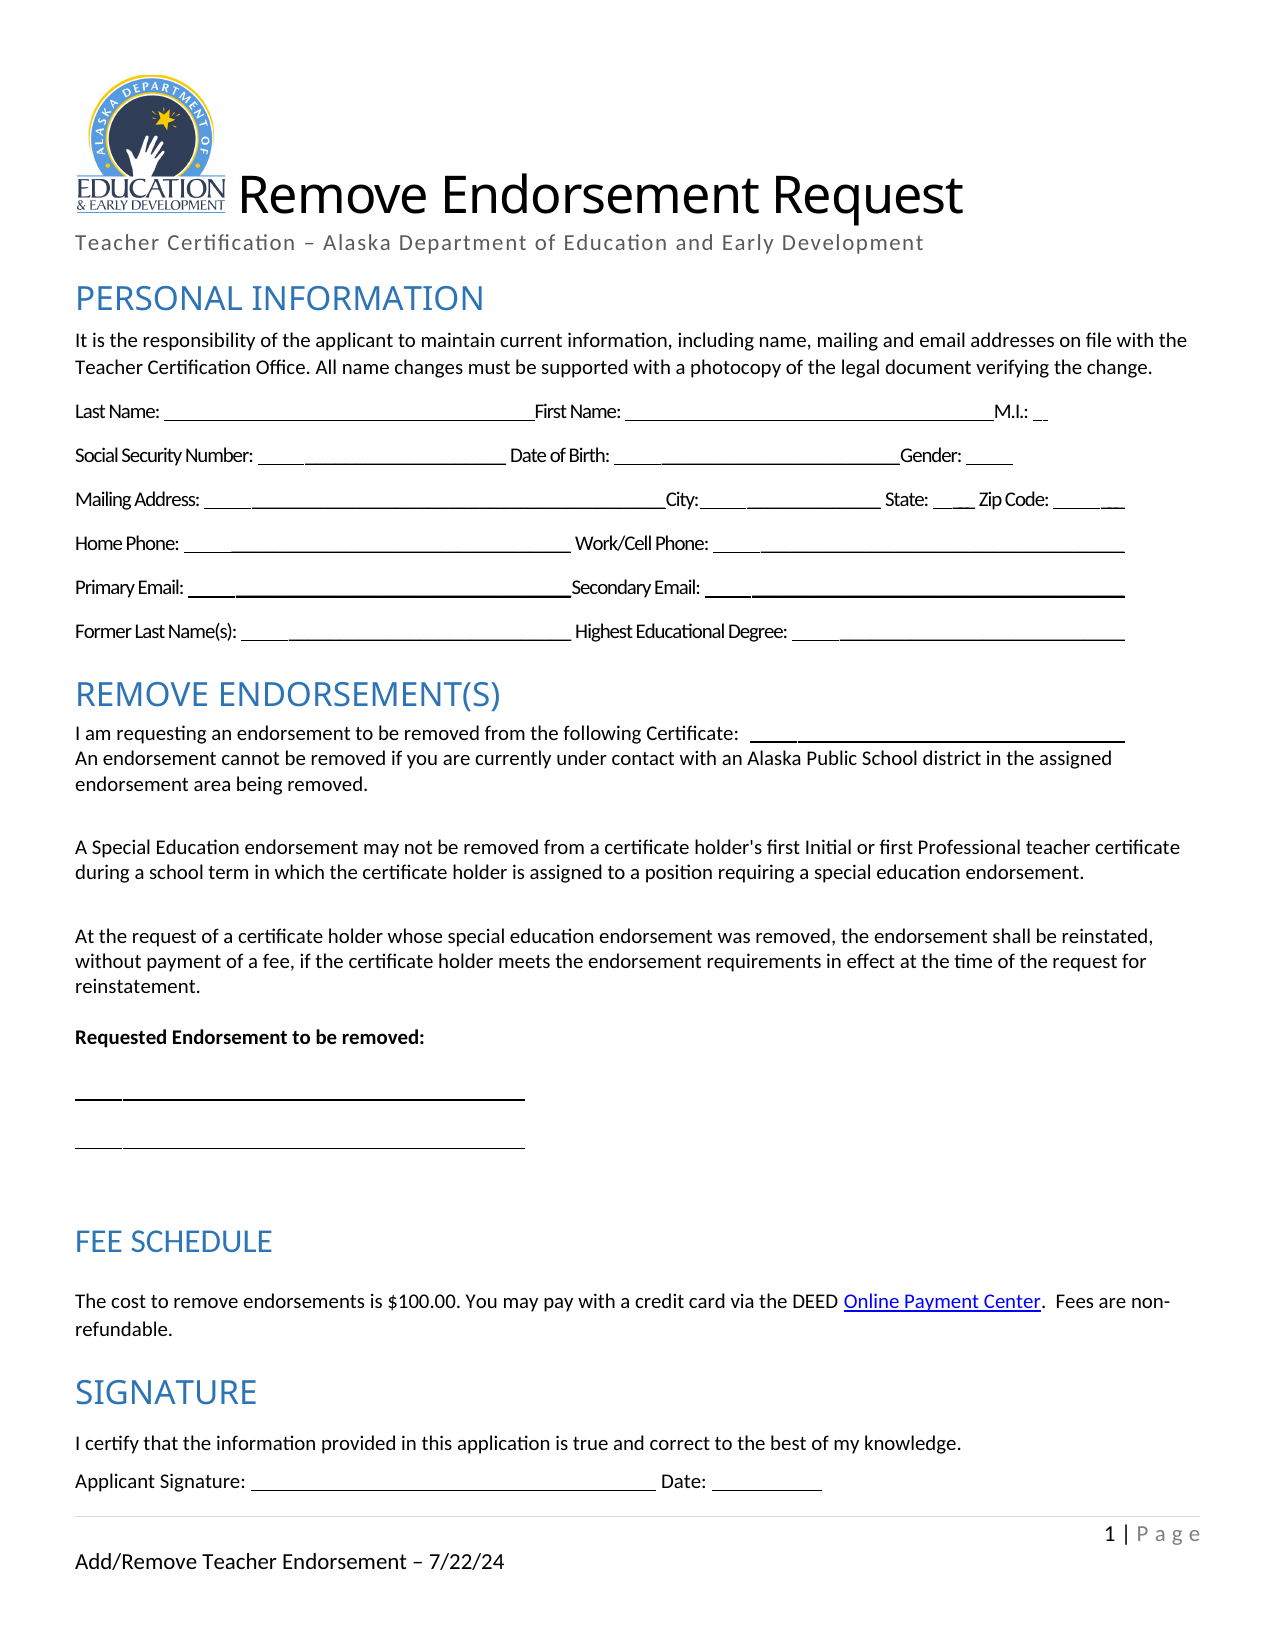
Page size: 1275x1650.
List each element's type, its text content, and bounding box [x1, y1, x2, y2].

text An endorsement cannot be removed if you are currently under contact with an Alaska Public School district in the assigned endorsement area being removed. [75, 745, 1200, 796]
text It is the responsibility of the applicant to maintain current information, including name, mailing and email addresses on file with the Teacher Certification Office. All name changes must be supported with a photocopy of the legal document verifying the change. [75, 327, 1200, 379]
title Remove Endorsement Request [75, 75, 1200, 228]
text Last Name: First Name: M.I.: [75, 398, 1200, 424]
picture [75, 75, 226, 213]
text I certify that the information provided in this application is true and correct to the best of my knowledge. [75, 1430, 1200, 1455]
text Primary Email: Secondary Email: [75, 574, 1200, 600]
text Former Last Name(s): Highest Educational Degree: [75, 618, 1200, 644]
subtitle PERSONAL INFORMATION [75, 275, 1200, 321]
subtitle FEE SCHEDULE [75, 1220, 1200, 1261]
text A Special Education endorsement may not be removed from a certificate holder's first Initial or first Professional teacher certificate during a school term in which the certificate holder is assigned to a position requiring a special education endorsement. [75, 834, 1200, 885]
text Applicant Signature: Date: [75, 1468, 1200, 1493]
subtitle The cost to remove endorsements is $100.00. You may pay with a credit card via the DEED Online Payment Center. Fees are non-refundable. [75, 1289, 1200, 1342]
subtitle REMOVE ENDORSEMENT(S) [75, 671, 1200, 716]
subtitle SIGNATURE [75, 1368, 1200, 1414]
text Social Security Number: Date of Birth: Gender: [75, 442, 1200, 468]
text Home Phone: Work/Cell Phone: [75, 530, 1200, 556]
subtitle Teacher Certification – Alaska Department of Education and Early Development [75, 228, 1200, 256]
text Requested Endorsement to be removed: [75, 1024, 1200, 1050]
text At the request of a certificate holder whose special education endorsement was removed, the endorsement shall be reinstated, without payment of a fee, if the certificate holder meets the endorsement requirements in effect at the time of the request for reinstatement. [75, 923, 1200, 999]
text I am requesting an endorsement to be removed from the following Certificate: [75, 720, 1200, 745]
text Mailing Address: City: State: Zip Code: [75, 486, 1200, 512]
